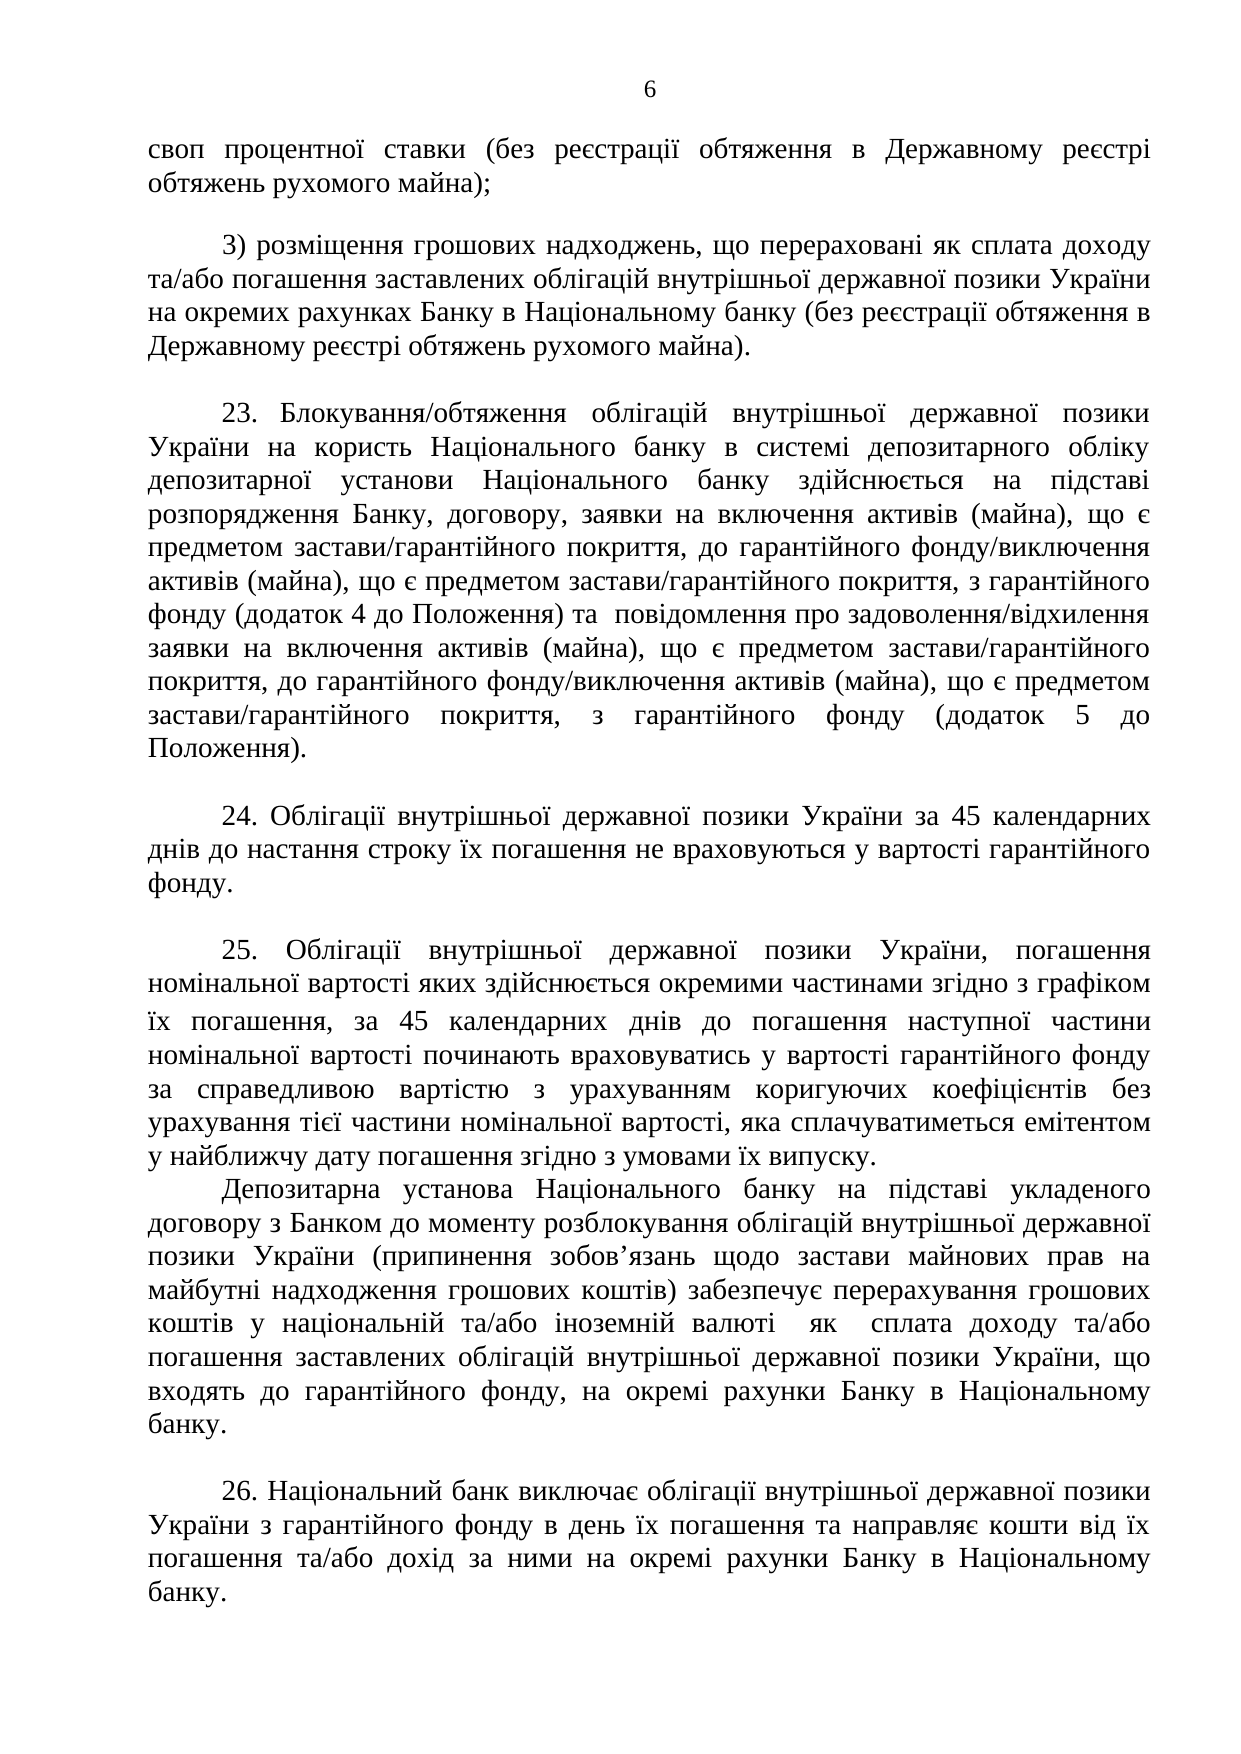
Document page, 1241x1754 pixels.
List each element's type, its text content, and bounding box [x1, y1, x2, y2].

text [148, 131, 1152, 198]
text Депозитарна установа Національного банку на підставі укладеного договору з Банком до моменту розблокування облігацій внутрішньої державної позики України (припинення зобов’язань щодо застави майнових прав на майбутні надходження грошових коштів) забезпечує перерахування грошових коштів у національній та/або іноземній валюті як сплата доходу та/або погашення заставлених облігацій внутрішньої державної позики України, що входять до гарантійного фонду, на окремі рахунки Банку в Національному банку. [148, 1171, 1152, 1440]
text 26. Національний банк виключає облігації внутрішньої державної позики України з гарантійного фонду в день їх погашення та направляє кошти від їх погашення та/або дохід за ними на окремі рахунки Банку в Національному банку. [148, 1473, 1152, 1607]
text 23. Блокування/обтяження облігацій внутрішньої державної позики України на користь Національного банку в системі депозитарного обліку депозитарної установи Національного банку здійснюється на підставі розпорядження Банку, договору, заявки на включення активів (майна), що є предметом застави/гарантійного покриття, до гарантійного фонду/виключення активів (майна), що є предметом застави/гарантійного покриття, з гарантійного фонду (додаток 4 до Положення) та повідомлення про задоволення/відхилення заявки на включення активів (майна), що є предметом застави/гарантійного покриття, до гарантійного фонду/виключення активів (майна), що є предметом застави/гарантійного покриття, з гарантійного фонду (додаток 5 до Положення). [148, 395, 1150, 764]
text 25. Облігації внутрішньої державної позики України, погашення номінальної вартості яких здійснюється окремими частинами згідно з графіком їх погашення, за 45 календарних днів до погашення наступної частини номінальної вартості починають враховуватись у вартості гарантійного фонду за справедливою вартістю з урахуванням коригуючих коефіцієнтів без урахування тієї частини номінальної вартості, яка сплачуватиметься емітентом у найближчу дату погашення згідно з умовами їх випуску. [148, 932, 1152, 1171]
text 24. Облігації внутрішньої державної позики України за 45 календарних днів до настання строку їх погашення не враховуються у вартості гарантійного фонду. [148, 798, 1152, 898]
text 3) розміщення грошових надходжень, що перераховані як сплата доходу та/або погашення заставлених облігацій внутрішньої державної позики України на окремих рахунках Банку в Національному банку (без реєстрації обтяження в Державному реєстрі обтяжень рухомого майна). [148, 227, 1152, 362]
